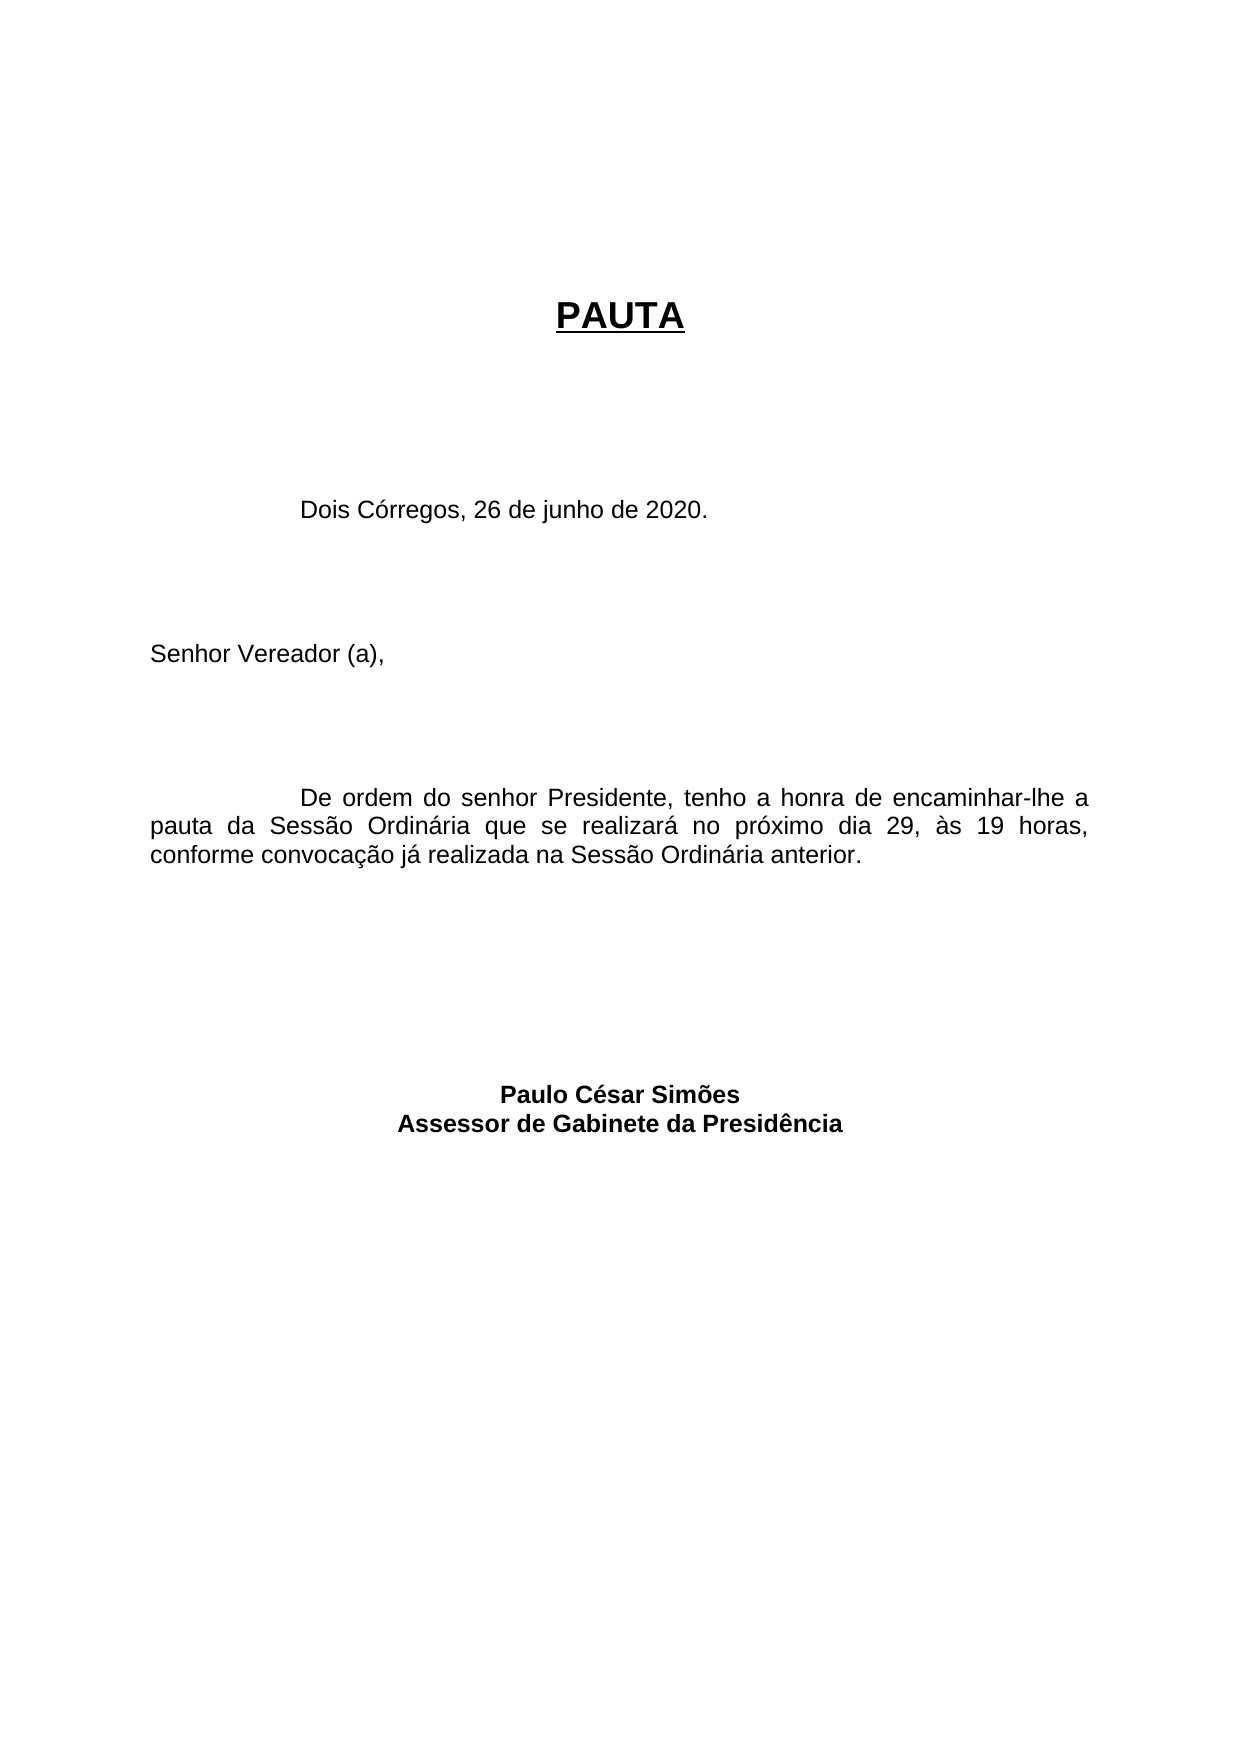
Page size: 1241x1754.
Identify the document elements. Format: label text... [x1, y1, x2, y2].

text Dois Córregos, 26 de junho de 2020. [150, 495, 1090, 524]
text Senhor Vereador (a), [150, 639, 1090, 667]
text De ordem do senhor Presidente, tenho a honra de encaminhar-lhe a pauta da Sessão Ordinária que se realizará no próximo dia 29, às 19 horas, conforme convocação já realizada na Sessão Ordinária anterior. [150, 782, 1090, 869]
text PAUTA [150, 294, 1090, 337]
text Paulo César Simões Assessor de Gabinete da Presidência [150, 1080, 1090, 1137]
